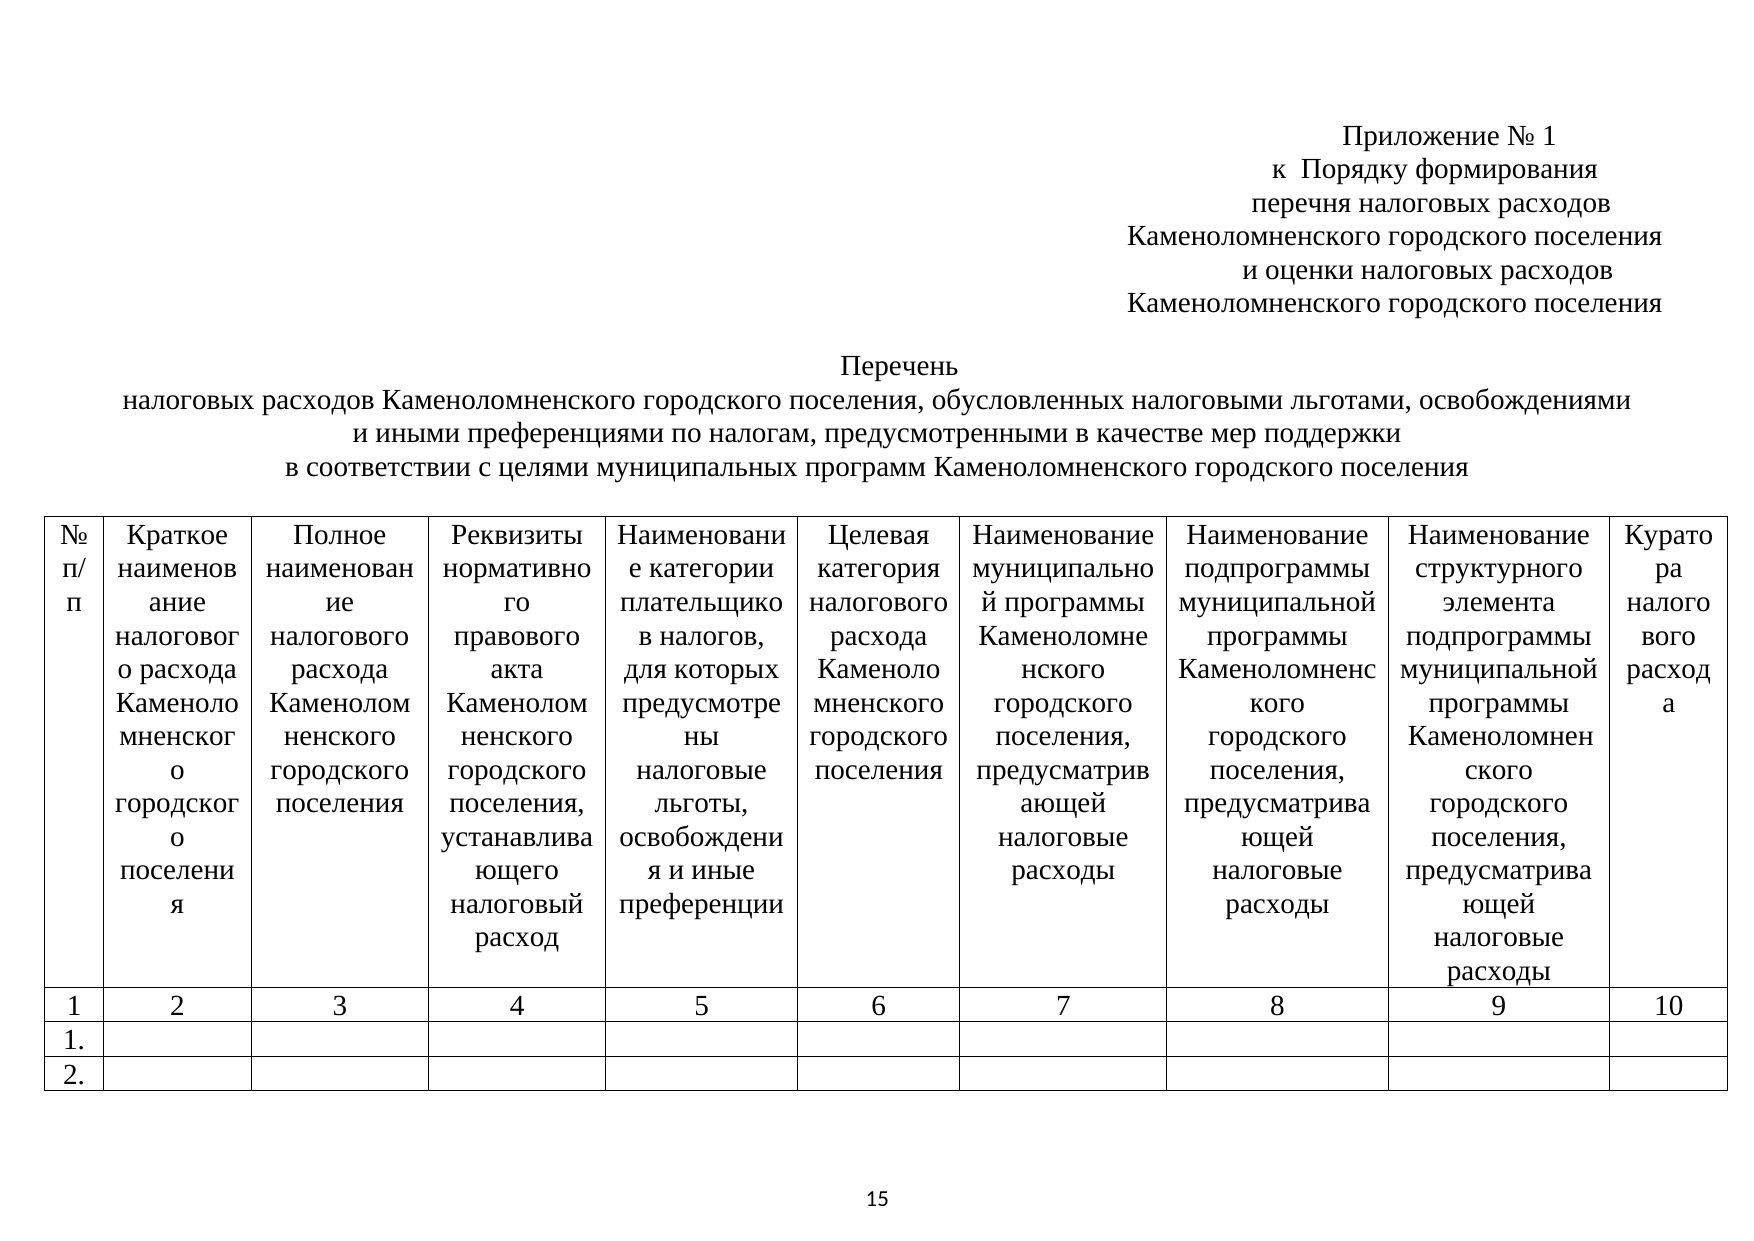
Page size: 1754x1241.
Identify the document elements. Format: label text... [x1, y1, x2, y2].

table_cell [606, 1057, 797, 1090]
table_cell 1. [45, 1022, 103, 1056]
table_cell [1389, 1022, 1609, 1056]
table_cell 3 [252, 988, 428, 1021]
table_cell [1167, 1022, 1388, 1056]
table_cell [606, 1022, 797, 1056]
table_header Куратора налогового расхода [1610, 517, 1727, 987]
text в соответствии с целями муниципальных программ Каменоломненского городского поселения [59, 449, 1695, 482]
table_cell [1610, 1057, 1727, 1090]
table_cell [1389, 1057, 1609, 1090]
table_cell [104, 1022, 251, 1056]
table_cell [252, 1022, 428, 1056]
table_header Наименование подпрограммы муниципальной программы Каменоломненского городского поселения, предусматривающей налоговые расходы [1167, 517, 1388, 987]
table_cell 9 [1389, 988, 1609, 1021]
text и иными преференциями по налогам, предусмотренными в качестве мер поддержки [59, 415, 1695, 449]
table_header Наименование структурного элемента подпрограммы муниципальной программы Каменоломненского городского поселения, предусматривающей налоговые расходы [1389, 517, 1609, 987]
table_header Наименование муниципальной программы Каменоломненского городского поселения, предусматривающей налоговые расходы [960, 517, 1166, 987]
table_cell 7 [960, 988, 1166, 1021]
text налоговых расходов Каменоломненского городского поселения, обусловленных налоговыми льготами, освобождениями [59, 382, 1695, 415]
table_cell [104, 1057, 251, 1090]
table_cell 8 [1167, 988, 1388, 1021]
table_cell [960, 1057, 1166, 1090]
table_header Целевая категория налогового расхода Каменоломненского городского поселения [798, 517, 959, 987]
text Приложение № 1 к Порядку формирования перечня налоговых расходов Каменоломненского городского поселения и оценки налоговых расходов Каменоломненского городского поселения [59, 118, 1695, 319]
table_cell [798, 1057, 959, 1090]
table_header №п/п [45, 517, 103, 987]
text Перечень [103, 348, 1695, 382]
table_cell 6 [798, 988, 959, 1021]
table_cell [252, 1057, 428, 1090]
table_header Наименование категории плательщиков налогов, для которых предусмотрены налоговые льготы, освобождения и иные преференции [606, 517, 797, 987]
table_cell 2. [45, 1057, 103, 1090]
table_cell 10 [1610, 988, 1727, 1021]
table_cell [798, 1022, 959, 1056]
table_cell [1167, 1057, 1388, 1090]
table_cell 4 [429, 988, 605, 1021]
table_cell [1610, 1022, 1727, 1056]
table_header Реквизиты нормативного правового акта Каменоломненского городского поселения, устанавливающего налоговый расход [429, 517, 605, 987]
table_cell [429, 1057, 605, 1090]
table_header Полное наименование налогового расхода Каменоломненского городского поселения [252, 517, 428, 987]
table_cell [429, 1022, 605, 1056]
table_cell 5 [606, 988, 797, 1021]
table_header Краткое наименование налогового расхода Каменоломненского городского поселения [104, 517, 251, 987]
table_cell [960, 1022, 1166, 1056]
table_cell 2 [104, 988, 251, 1021]
table_cell 1 [45, 988, 103, 1021]
